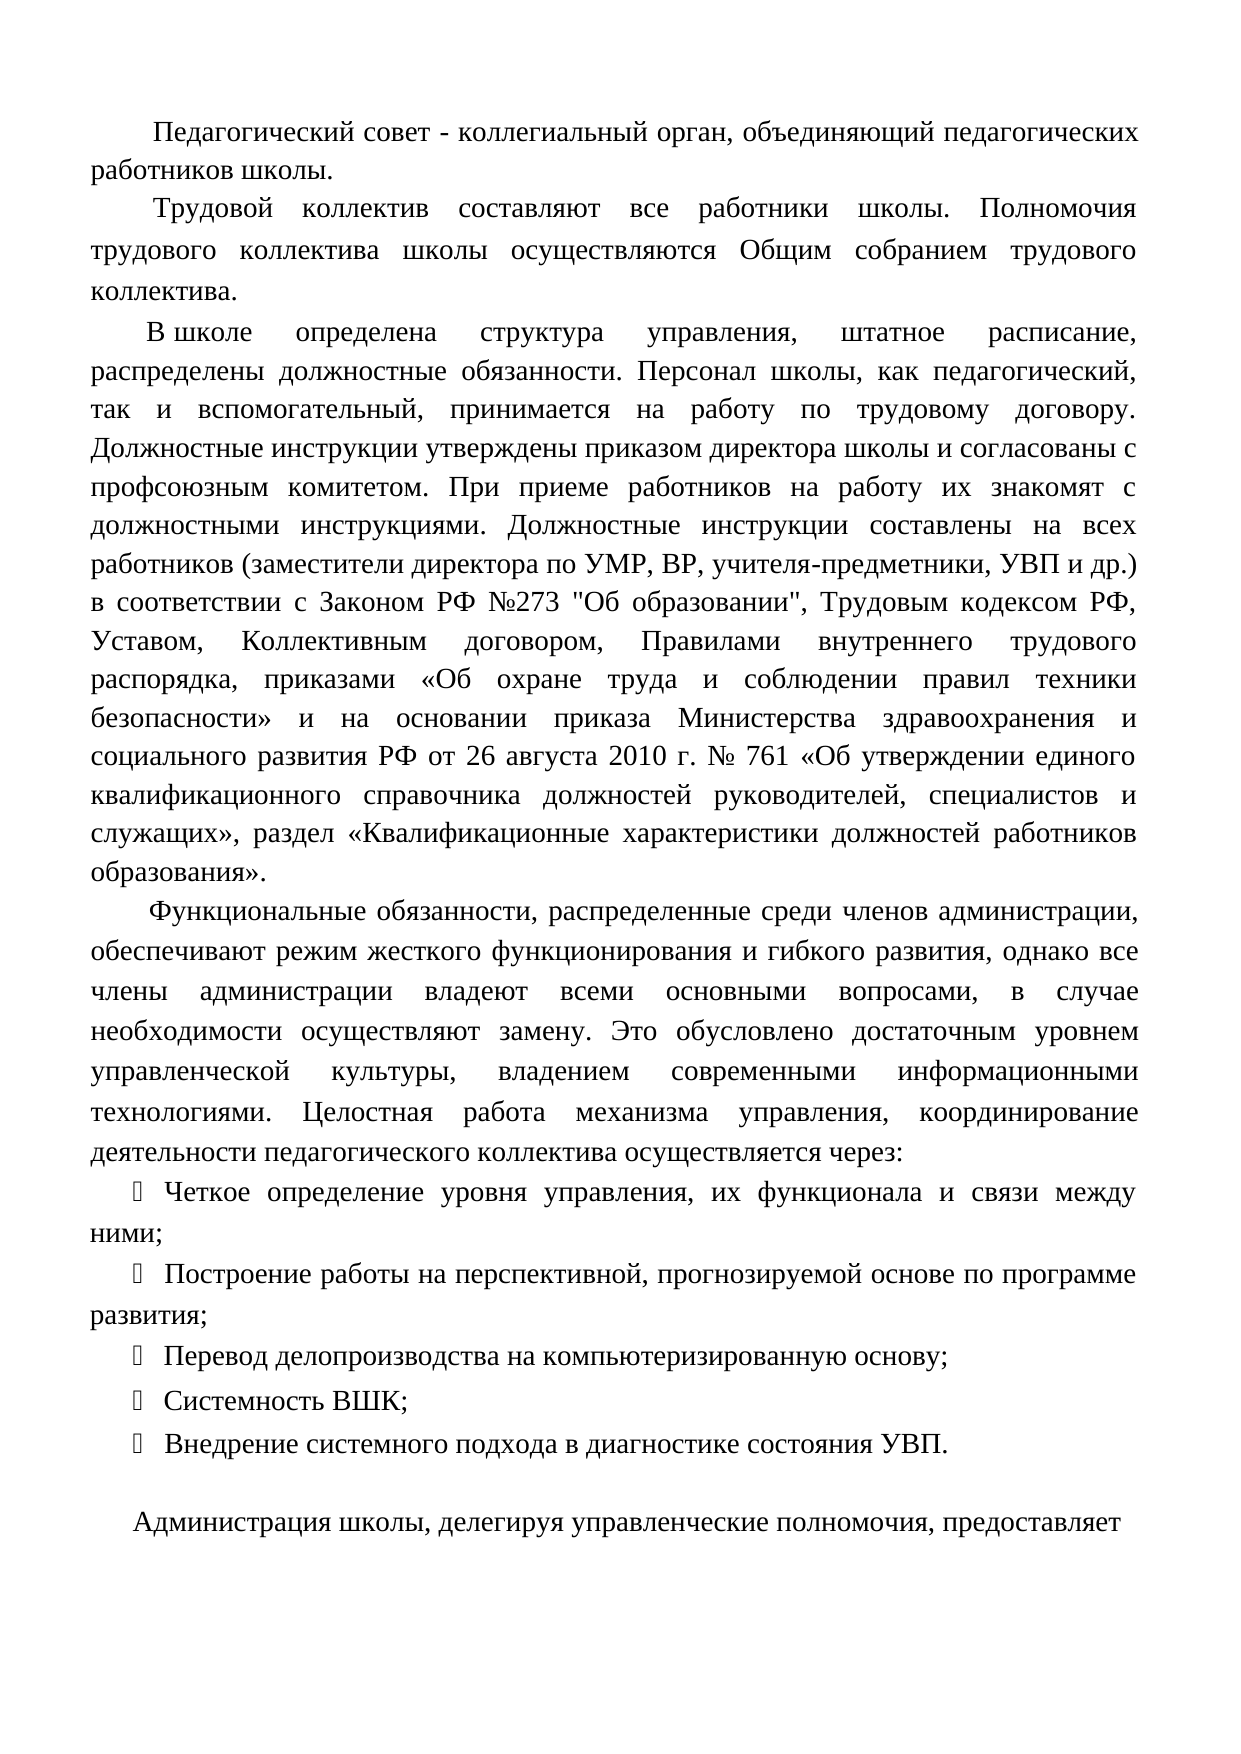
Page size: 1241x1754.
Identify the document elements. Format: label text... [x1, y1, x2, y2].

list Системность ВШК; [89, 1383, 1139, 1416]
list школе определена структура управления, штатное расписание, распределены должностные обязанности. Персонал школы, как педагогический, так и вспомогательный, принимается на работу по трудовому договору. Должностные инструкции утверждены приказом директора школы и согласованы с профсоюзным комитетом. При приеме работников на работу их знакомят с должностными инструкциями. Должностные инструкции составлены на всех работников (заместители директора по УМР, ВР, учителя-предметники, УВП и др.) в соответствии с Законом РФ №273 "Об образовании", Трудовым кодексом РФ, Уставом, Коллективным договором, Правилами внутреннего трудового распорядка, приказами «Об охране труда и соблюдении правил техники безопасности» и на основании приказа Министерства здравоохранения и социального развития РФ от 26 августа 2010 г. № 761 «Об утверждении единого квалификационного справочника должностей руководителей, специалистов и служащих», раздел «Квалификационные характеристики должностей работников образования». [90, 314, 1137, 888]
list Перевод делопроизводства на компьютеризированную основу; [89, 1338, 1139, 1372]
list Внедрение системного подхода в диагностике состояния УВП. [89, 1427, 1139, 1460]
text Педагогический совет - коллегиальный орган, объединяющий педагогических работников школы. [90, 114, 1139, 186]
text Администрация школы, делегируя управленческие полномочия, предоставляет [132, 1504, 1139, 1537]
list Построение работы на перспективной, прогнозируемой основе по программе развития; [89, 1256, 1137, 1331]
text Функциональные обязанности, распределенные среди членов администрации, обеспечивают режим жесткого функционирования и гибкого развития, однако все члены администрации владеют всеми основными вопросами, в случае необходимости осуществляют замену. Это обусловлено достаточным уровнем управленческой культуры, владением современными информационными технологиями. Целостная работа механизма управления, координирование деятельности педагогического коллектива осуществляется через: [90, 893, 1139, 1167]
text Трудовой коллектив составляют все работники школы. Полномочия трудового коллектива школы осуществляются Общим собранием трудового коллектива. [90, 191, 1137, 307]
list Четкое определение уровня управления, их функционала и связи между ними; [89, 1174, 1137, 1249]
